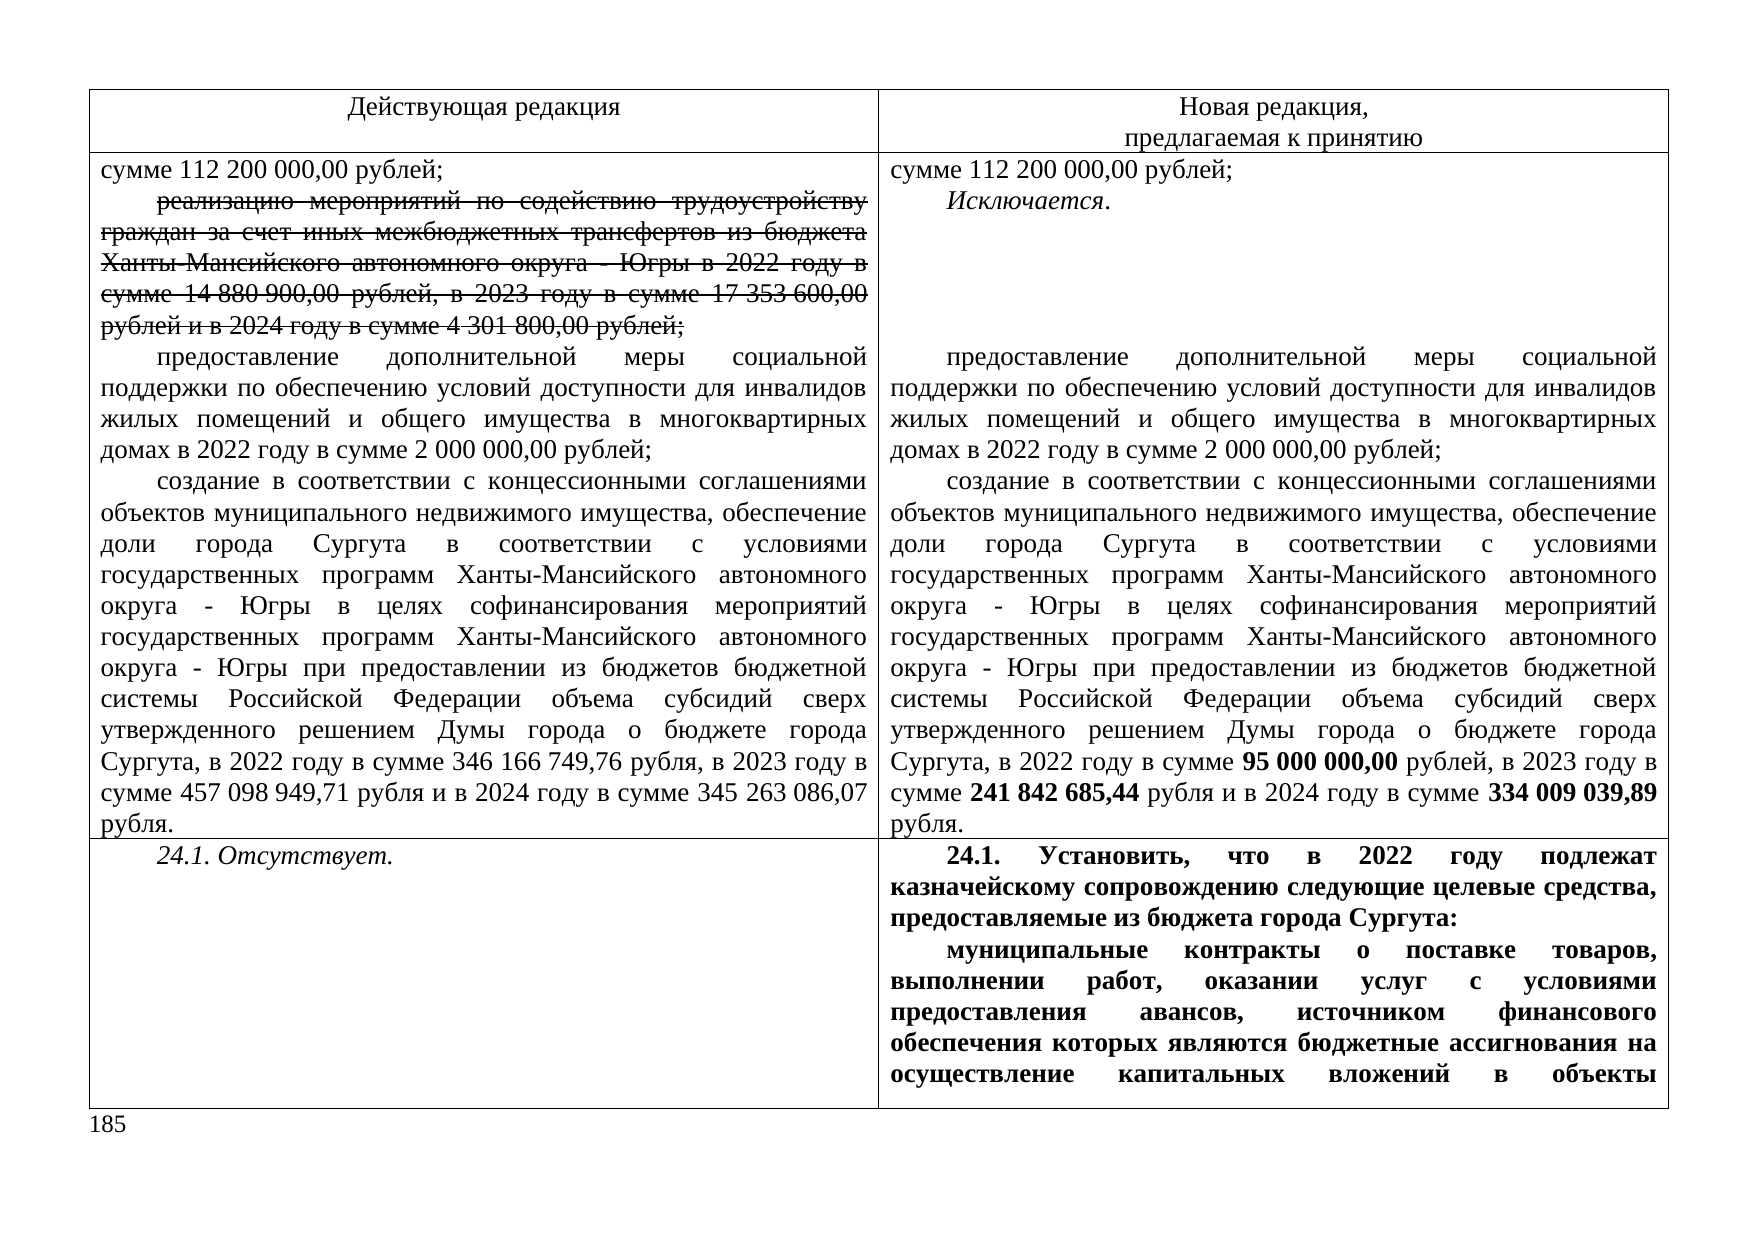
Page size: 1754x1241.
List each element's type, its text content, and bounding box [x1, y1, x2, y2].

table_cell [879, 839, 1668, 1108]
table_header Действующая редакция [90, 90, 878, 152]
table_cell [90, 153, 878, 838]
table_cell 24.1. Отсутствует. [90, 839, 878, 1108]
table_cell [879, 153, 1668, 838]
table_header Новая редакция, предлагаемая к принятию [879, 90, 1668, 152]
